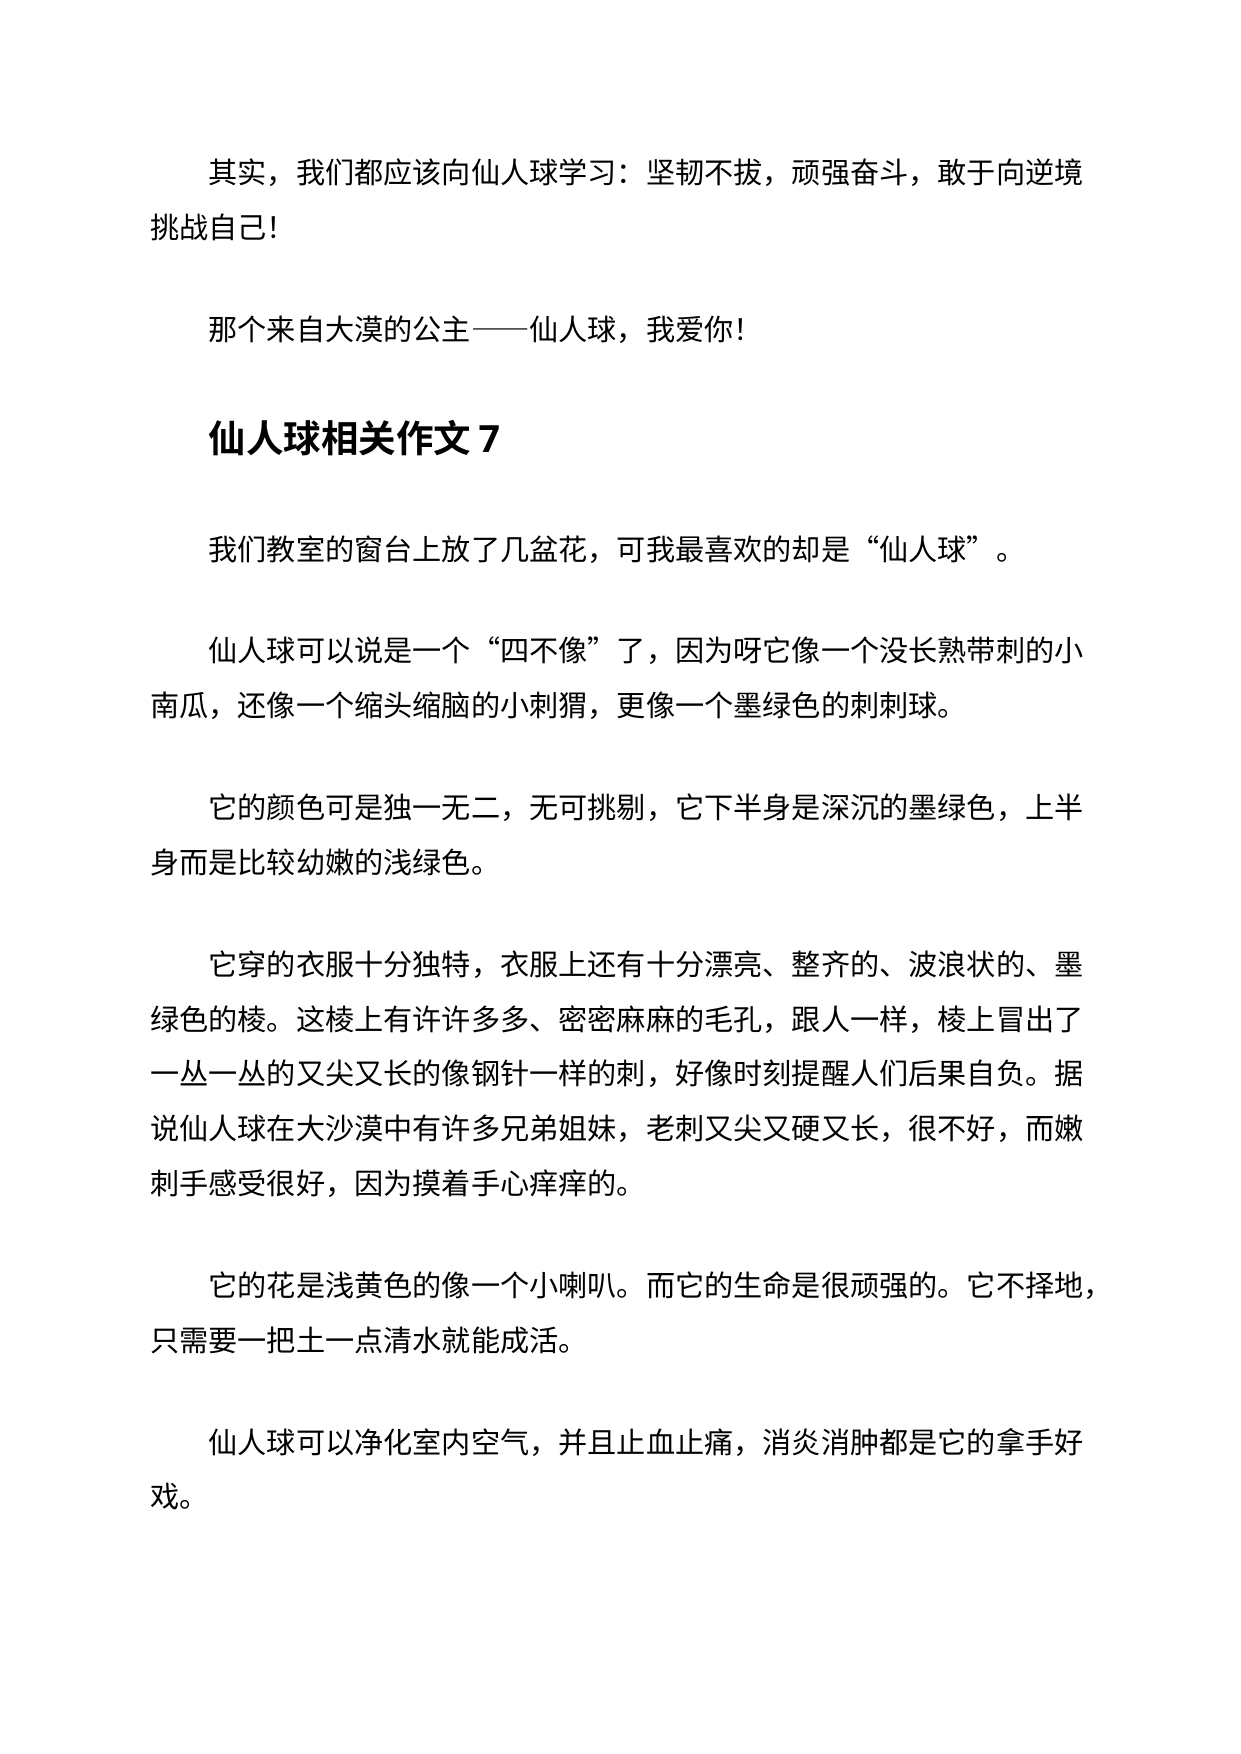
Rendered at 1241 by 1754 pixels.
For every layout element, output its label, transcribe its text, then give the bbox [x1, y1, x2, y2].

text 仙人球可以净化室内空气，并且止血止痛，消炎消肿都是它的拿手好戏。 [150, 1419, 1090, 1516]
text 仙人球相关作文7 [150, 408, 1090, 463]
text 它的颜色可是独一无二，无可挑剔，它下半身是深沉的墨绿色，上半身而是比较幼嫩的浅绿色。 [150, 784, 1090, 882]
text 仙人球可以说是一个“四不像”了，因为呀它像一个没长熟带刺的小南瓜，还像一个缩头缩脑的小刺猬，更像一个墨绿色的刺刺球。 [150, 628, 1090, 725]
text 其实，我们都应该向仙人球学习：坚韧不拔，顽强奋斗，敢于向逆境挑战自己！ [150, 150, 1090, 247]
text 那个来自大漠的公主——仙人球，我爱你！ [150, 307, 1090, 349]
text 我们教室的窗台上放了几盆花，可我最喜欢的却是“仙人球”。 [150, 526, 1090, 568]
text 它的花是浅黄色的像一个小喇叭。而它的生命是很顽强的。它不择地，只需要一把土一点清水就能成活。 [150, 1262, 1090, 1360]
text 它穿的衣服十分独特，衣服上还有十分漂亮、整齐的、波浪状的、墨绿色的棱。这棱上有许许多多、密密麻麻的毛孔，跟人一样，棱上冒出了一丛一丛的又尖又长的像钢针一样的刺，好像时刻提醒人们后果自负。据说仙人球在大沙漠中有许多兄弟姐妹，老刺又尖又硬又长，很不好，而嫩刺手感受很好，因为摸着手心痒痒的。 [150, 941, 1090, 1203]
